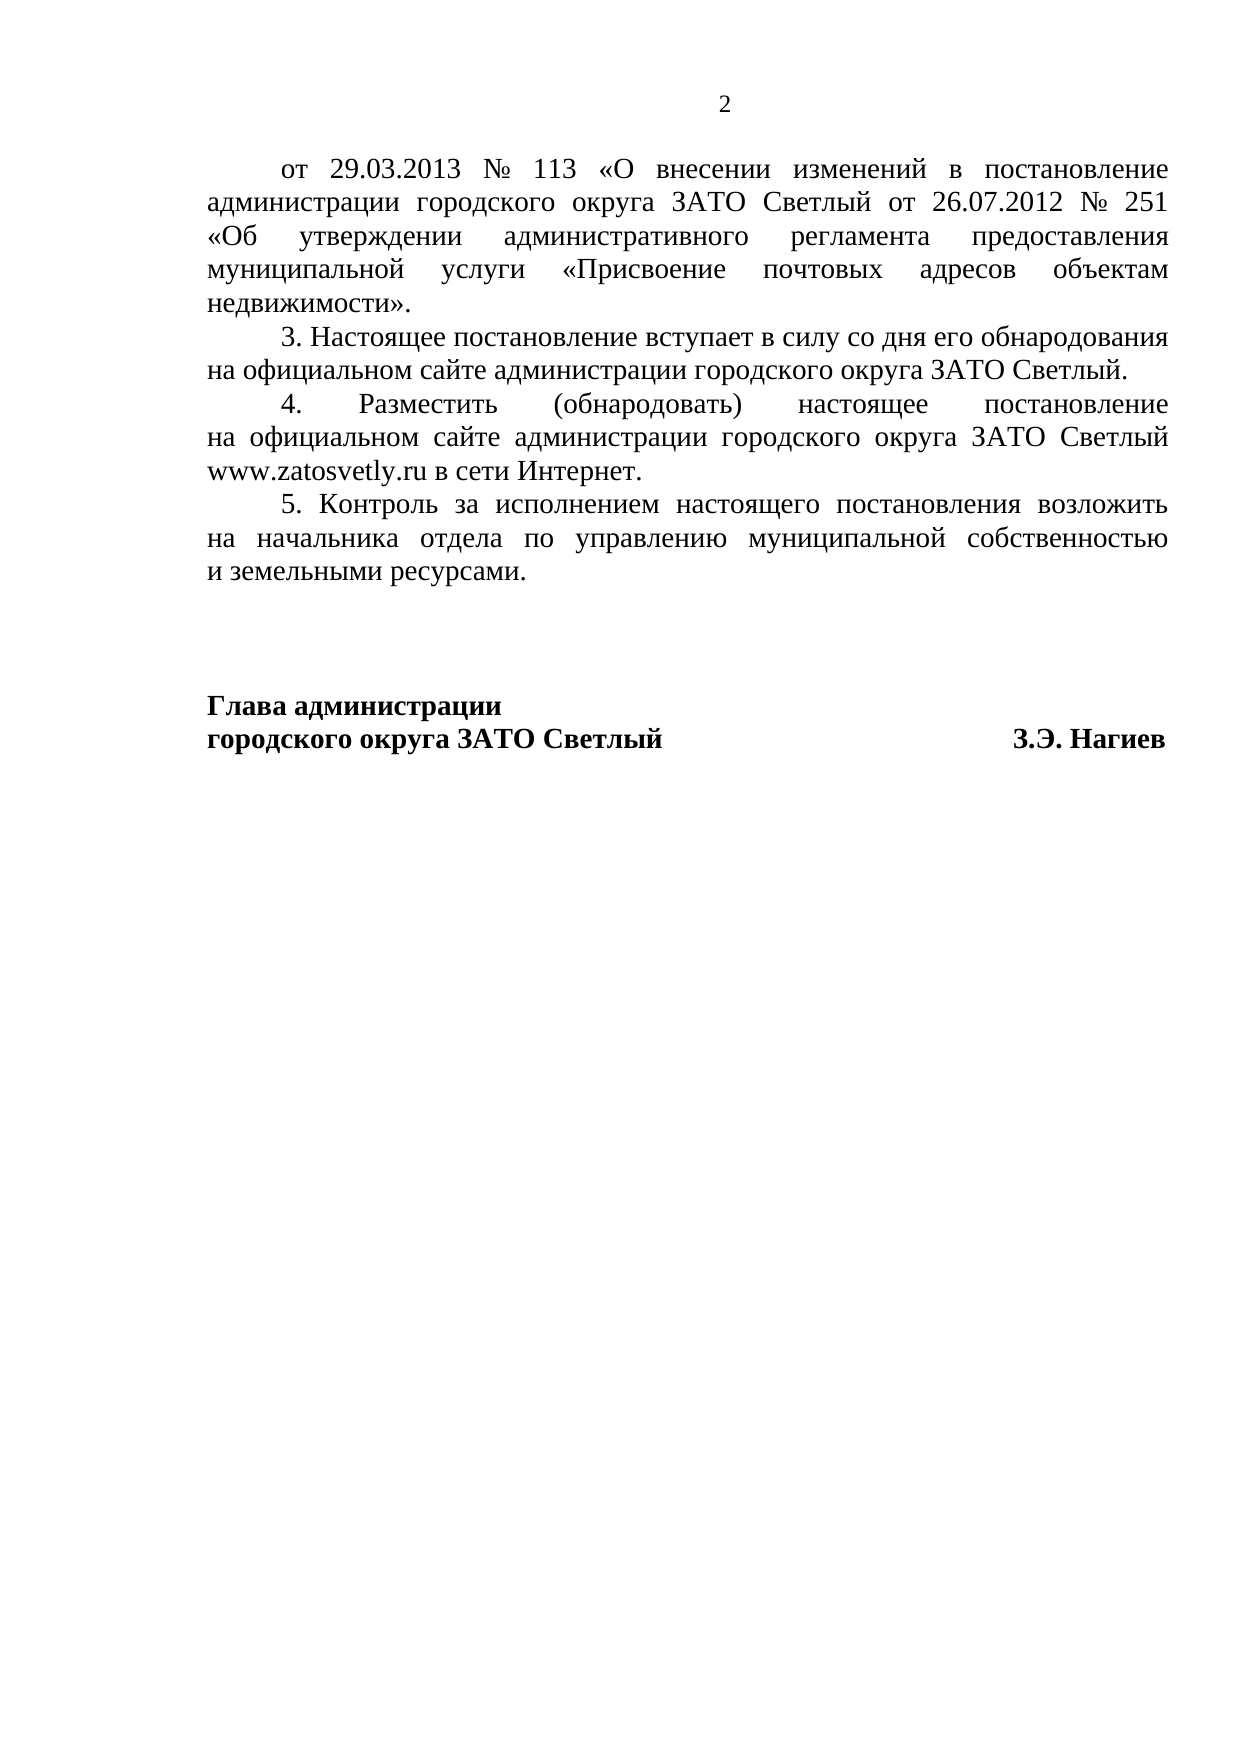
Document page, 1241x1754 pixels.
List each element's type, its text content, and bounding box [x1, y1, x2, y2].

text 3. Настоящее постановление вступает в силу со дня его обнародования на официальном сайте администрации городского округа ЗАТО Светлый. [207, 319, 1169, 386]
text от 29.03.2013 № 113 «О внесении изменений в постановление администрации городского округа ЗАТО Светлый от 26.07.2012 № 251 «Об утверждении административного регламента предоставления муниципальной услуги «Присвоение почтовых адресов объектам недвижимости». [207, 151, 1169, 319]
text городского округа ЗАТО Светлый З.Э. Нагиев [207, 721, 1169, 755]
text 4. Разместить (обнародовать) настоящее постановление на официальном сайте администрации городского округа ЗАТО Светлый www.zatosvetly.ru в сети Интернет. [207, 386, 1169, 486]
text Глава администрации [207, 688, 1169, 721]
text 5. Контроль за исполнением настоящего постановления возложить на начальника отдела по управлению муниципальной собственностью и земельными ресурсами. [207, 486, 1169, 587]
text 2 [207, 89, 1169, 117]
